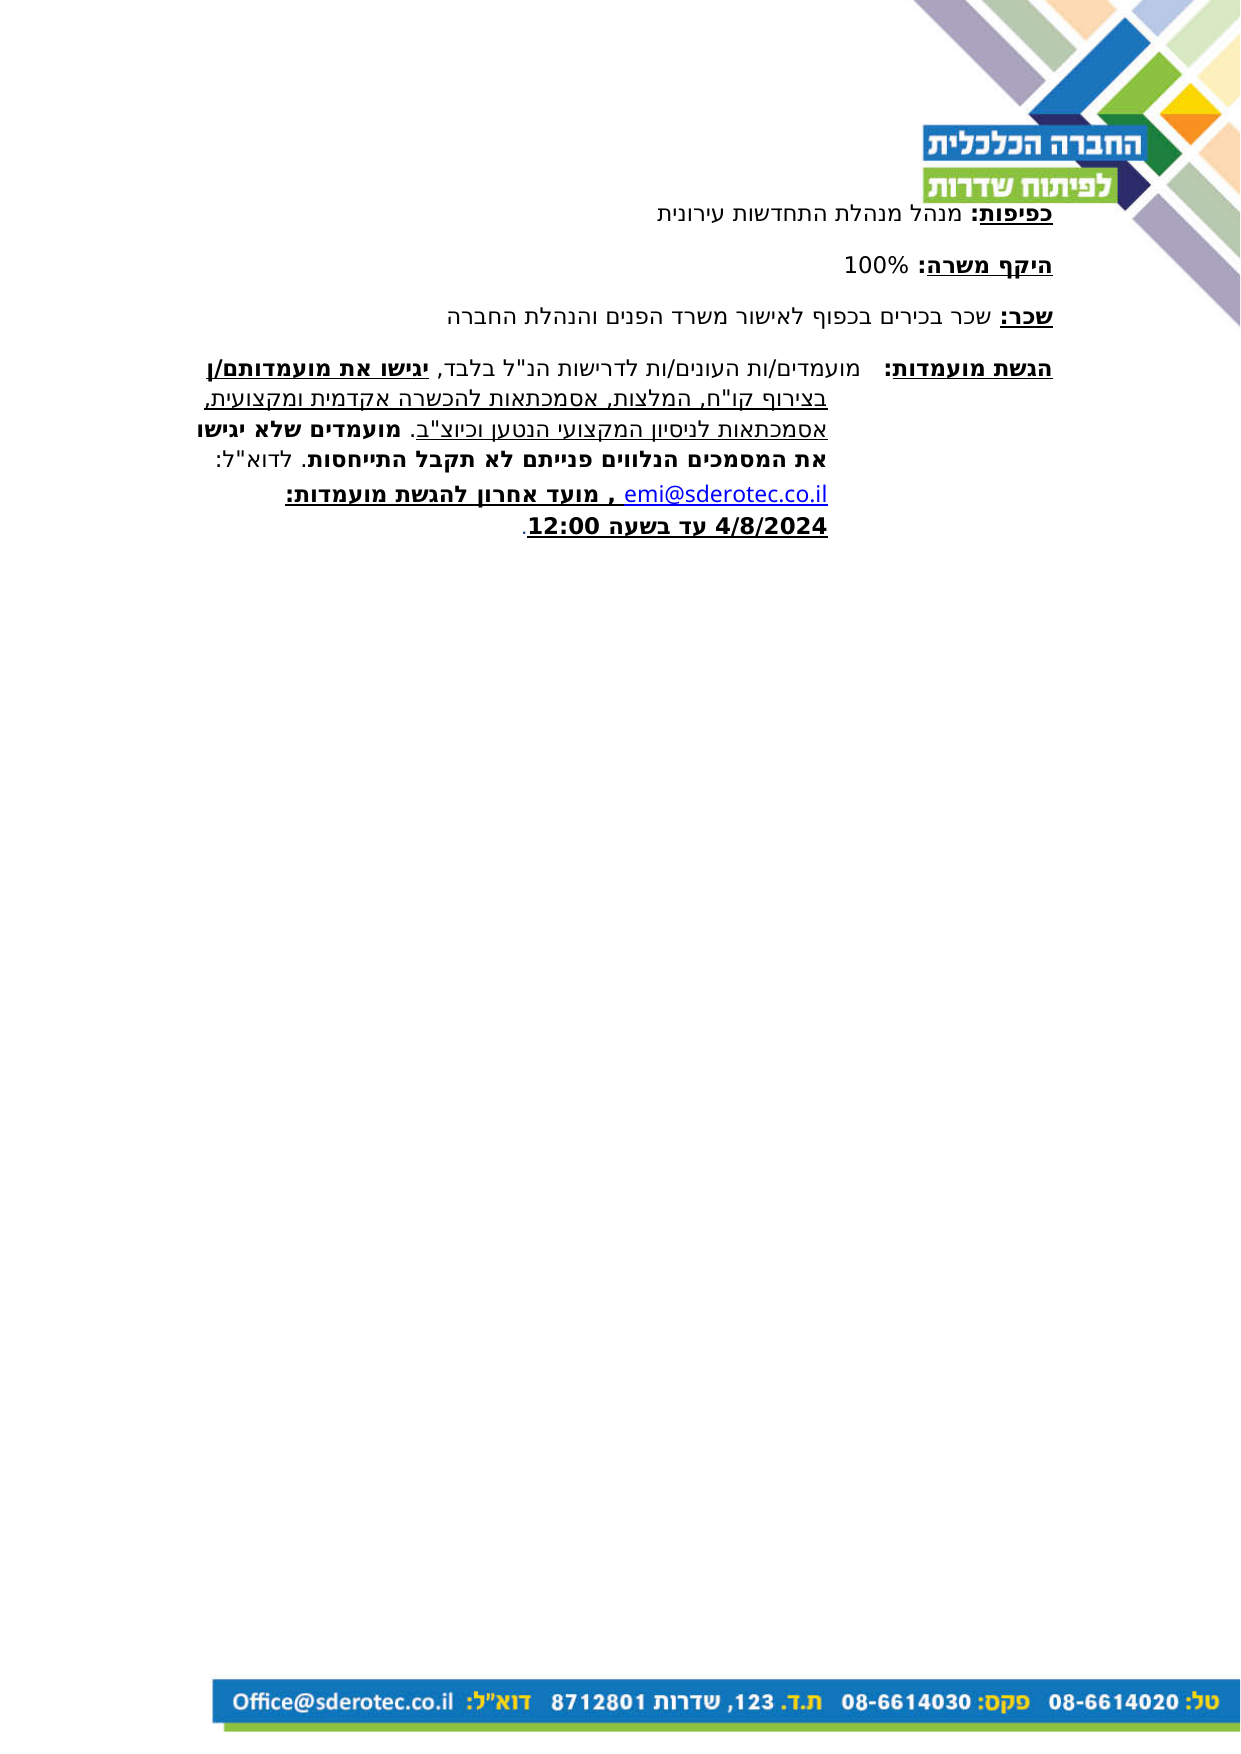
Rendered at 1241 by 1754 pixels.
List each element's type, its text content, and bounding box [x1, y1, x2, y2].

text היקף משרה: 100% [187, 252, 1053, 278]
text הגשת מועמדות: מועמדים/ות העונים/ות לדרישות הנ"ל בלבד, יגישו את מועמדותם/ן בצירוף קו"ח, המלצות, אסמכתאות להכשרה אקדמית ומקצועית, אסמכתאות לניסיון המקצועי הנטען וכיוצ"ב. מועמדים שלא יגישו את המסמכים הנלווים פנייתם לא תקבל התייחסות. לדוא"ל: emi@sderotec.co.il , מועד אחרון להגשת מועמדות: 4/8/2024 עד בשעה 12:00. [187, 355, 1053, 540]
text שכר: שכר בכירים בכפוף לאישור משרד הפנים והנהלת החברה [187, 303, 1053, 330]
picture [0, 0, 1241, 1754]
text כפיפות: מנהל מנהלת התחדשות עירונית [187, 200, 1053, 227]
